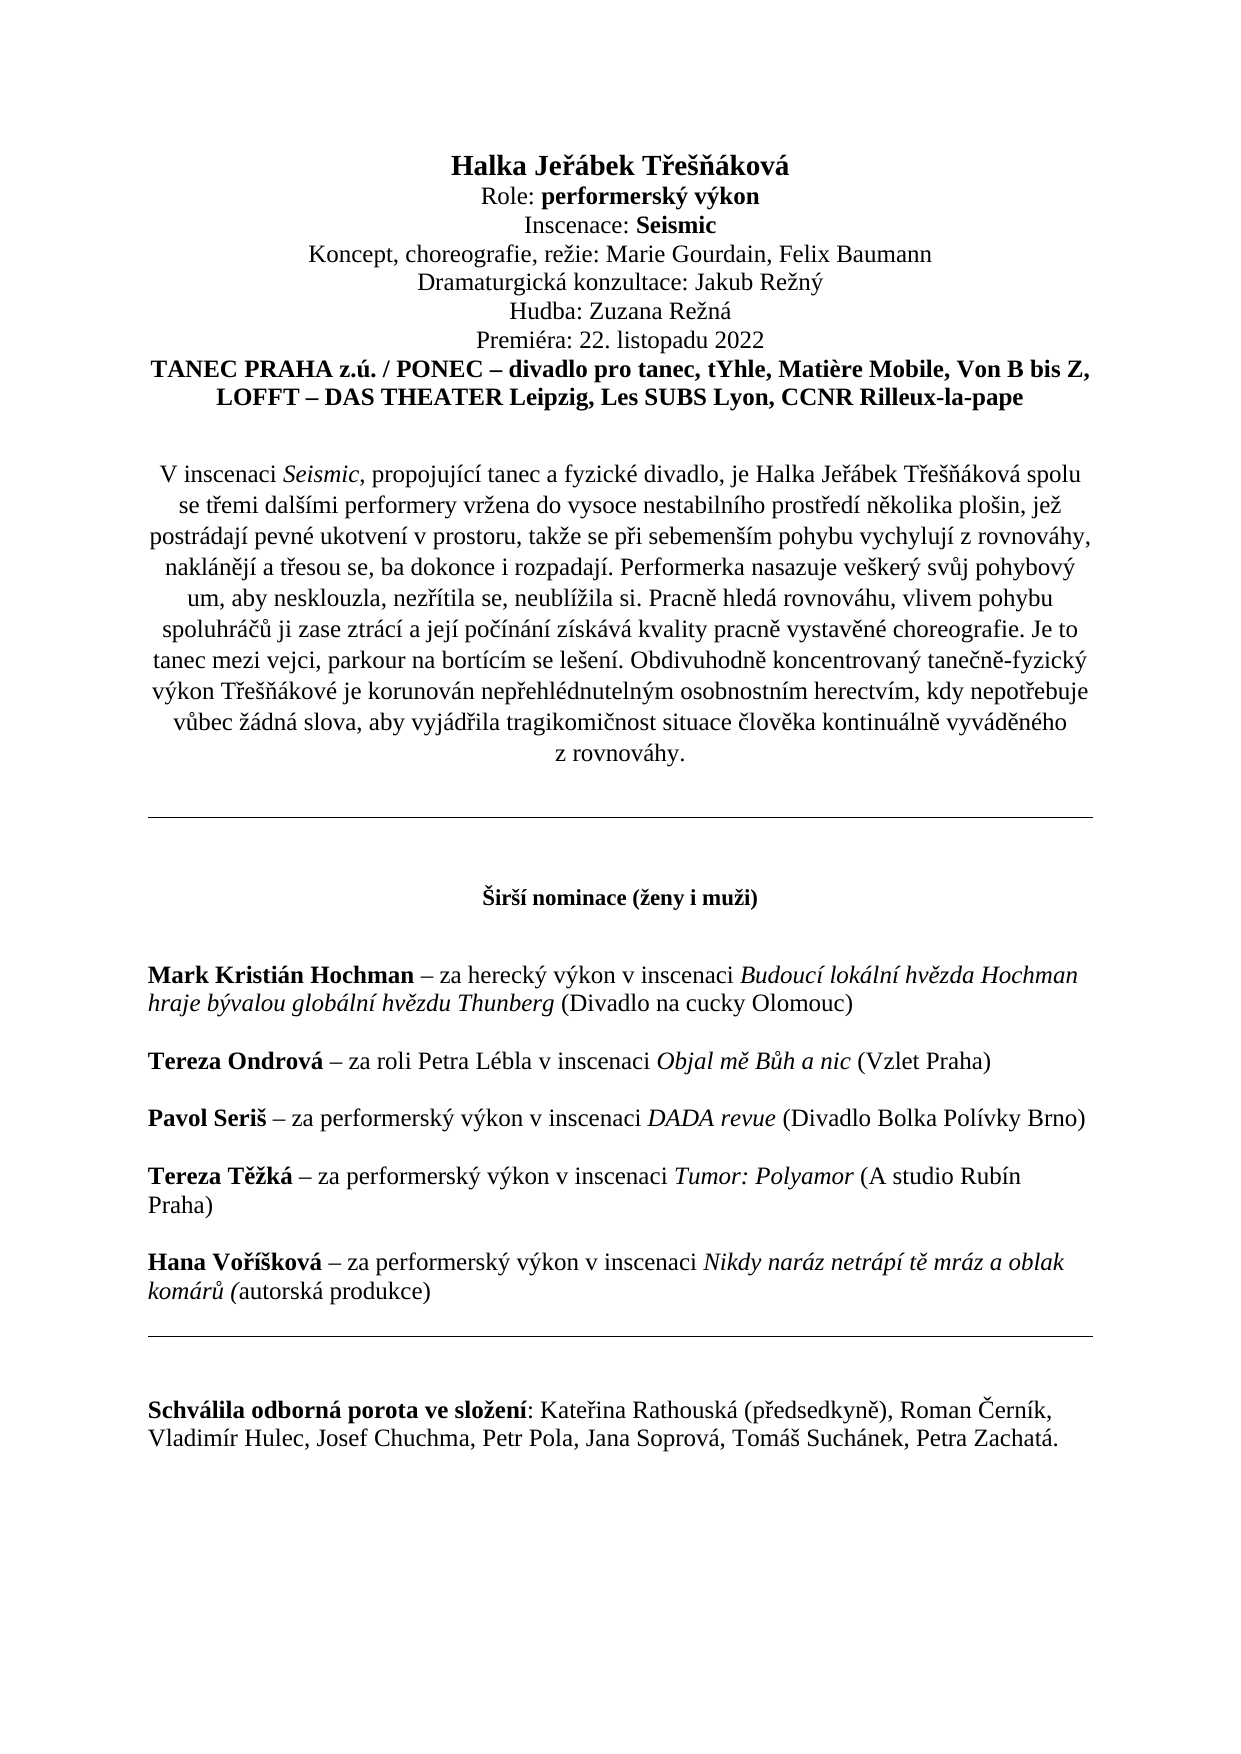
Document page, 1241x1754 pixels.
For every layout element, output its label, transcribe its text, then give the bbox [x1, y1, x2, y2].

text LOFFT – DAS THEATER Leipzig, Les SUBS Lyon, CCNR Rilleux-la-pape [148, 382, 1093, 411]
text Dramaturgická konzultace: Jakub Režný [148, 267, 1093, 296]
text Širší nominace (ženy i muži) [148, 884, 1093, 911]
text Halka Jeřábek Třešňáková [148, 148, 1093, 181]
text Hudba: Zuzana Režná [148, 296, 1093, 325]
text Tereza Ondrová – za roli Petra Lébla v inscenaci Objal mě Bůh a nic (Vzlet Praha) [148, 1046, 1093, 1075]
text Mark Kristián Hochman – za herecký výkon v inscenaci Budoucí lokální hvězda Hochman hraje bývalou globální hvězdu Thunberg (Divadlo na cucky Olomouc) [148, 960, 1093, 1017]
text Schválila odborná porota ve složení: Kateřina Rathouská (předsedkyně), Roman Černík, Vladimír Hulec, Josef Chuchma, Petr Pola, Jana Soprová, Tomáš Suchánek, Petra Zachatá. [148, 1395, 1093, 1452]
text TANEC PRAHA z.ú. / PONEC – divadlo pro tanec, tYhle, Matière Mobile, Von B bis Z, [148, 354, 1093, 382]
text Premiéra: 22. listopadu 2022 [148, 325, 1093, 354]
text Pavol Seriš – za performerský výkon v inscenaci DADA revue (Divadlo Bolka Polívky Brno) [148, 1103, 1093, 1132]
text Koncept, choreografie, režie: Marie Gourdain, Felix Baumann [148, 239, 1093, 267]
text Inscenace: Seismic [148, 210, 1093, 239]
text Tereza Těžká – za performerský výkon v inscenaci Tumor: Polyamor (A studio Rubín Praha) [148, 1161, 1093, 1218]
text Role: performerský výkon [148, 181, 1093, 210]
text V inscenaci Seismic, propojující tanec a fyzické divadlo, je Halka Jeřábek Třešňáková spolu se třemi dalšími performery vržena do vysoce nestabilního prostředí několika plošin, jež postrádají pevné ukotvení v prostoru, takže se při sebemenším pohybu vychylují z rovnováhy, naklánějí a třesou se, ba dokonce i rozpadají. Performerka nasazuje veškerý svůj pohybový um, aby nesklouzla, nezřítila se, neublížila si. Pracně hledá rovnováhu, vlivem pohybu spoluhráčů ji zase ztrácí a její počínání získává kvality pracně vystavěné choreografie. Je to tanec mezi vejci, parkour na bortícím se lešení. Obdivuhodně koncentrovaný tanečně-fyzický výkon Třešňákové je korunován nepřehlédnutelným osobnostním herectvím, kdy nepotřebuje vůbec žádná slova, aby vyjádřila tragikomičnost situace člověka kontinuálně vyváděného z rovnováhy. [148, 459, 1093, 767]
text Hana Voříšková – za performerský výkon v inscenaci Nikdy naráz netrápí tě mráz a oblak komárů (autorská produkce) [148, 1247, 1093, 1305]
